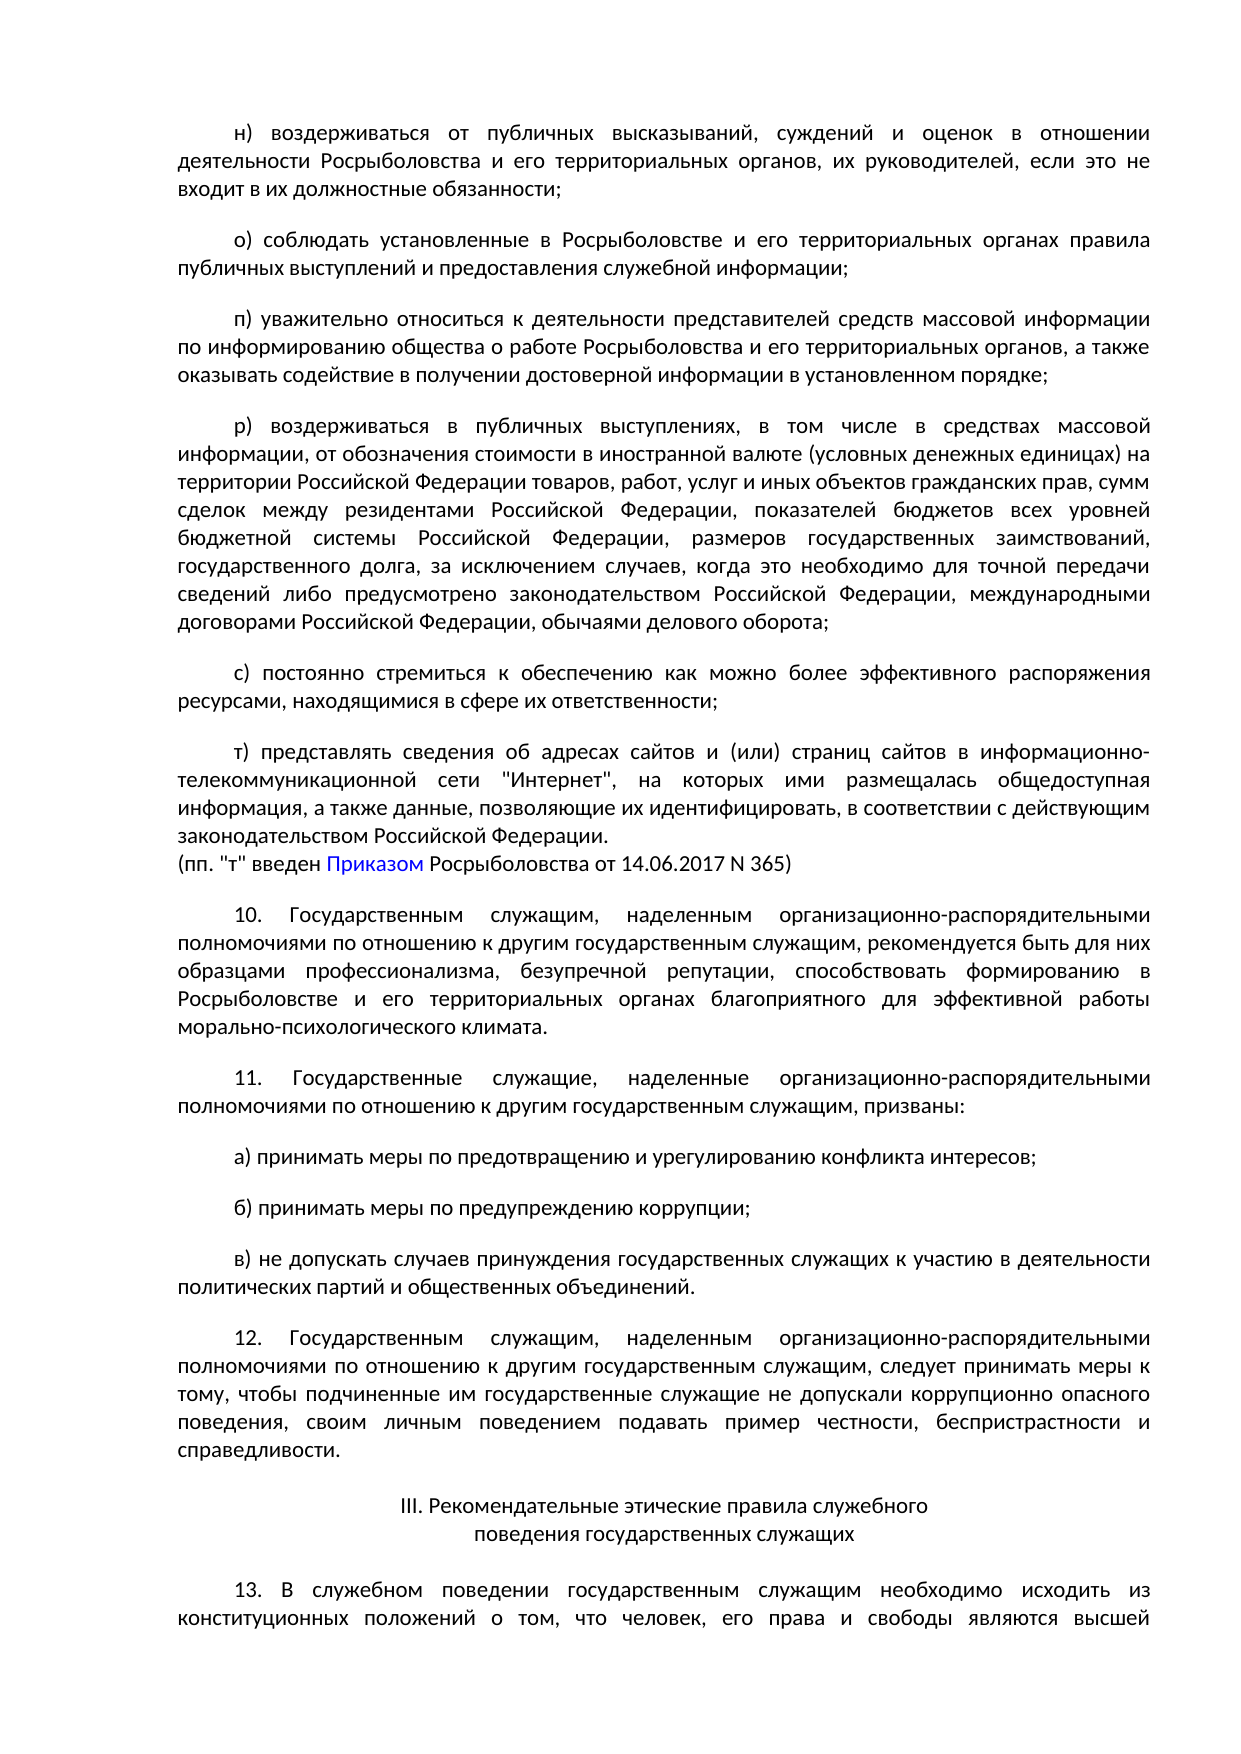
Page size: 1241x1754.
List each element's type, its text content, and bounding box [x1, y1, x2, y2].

text а) принимать меры по предотвращению и урегулированию конфликта интересов; [177, 1142, 1152, 1170]
text 11. Государственные служащие, наделенные организационно-распорядительными полномочиями по отношению к другим государственным служащим, призваны: [177, 1063, 1152, 1119]
text в) не допускать случаев принуждения государственных служащих к участию в деятельности политических партий и общественных объединений. [177, 1244, 1152, 1300]
text о) соблюдать установленные в Росрыболовстве и его территориальных органах правила публичных выступлений и предоставления служебной информации; [177, 225, 1152, 281]
text б) принимать меры по предупреждению коррупции; [177, 1193, 1152, 1221]
text т) представлять сведения об адресах сайтов и (или) страниц сайтов в информационно-телекоммуникационной сети "Интернет", на которых ими размещалась общедоступная информация, а также данные, позволяющие их идентифицировать, в соответствии с действующим законодательством Российской Федерации. [177, 737, 1152, 849]
text п) уважительно относиться к деятельности представителей средств массовой информации по информированию общества о работе Росрыболовства и его территориальных органов, а также оказывать содействие в получении достоверной информации в установленном порядке; [177, 304, 1152, 388]
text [177, 1575, 1152, 1631]
text р) воздерживаться в публичных выступлениях, в том числе в средствах массовой информации, от обозначения стоимости в иностранной валюте (условных денежных единицах) на территории Российской Федерации товаров, работ, услуг и иных объектов гражданских прав, сумм сделок между резидентами Российской Федерации, показателей бюджетов всех уровней бюджетной системы Российской Федерации, размеров государственных заимствований, государственного долга, за исключением случаев, когда это необходимо для точной передачи сведений либо предусмотрено законодательством Российской Федерации, международными договорами Российской Федерации, обычаями делового оборота; [177, 411, 1152, 635]
text с) постоянно стремиться к обеспечению как можно более эффективного распоряжения ресурсами, находящимися в сфере их ответственности; [177, 658, 1152, 714]
text н) воздерживаться от публичных высказываний, суждений и оценок в отношении деятельности Росрыболовства и его территориальных органов, их руководителей, если это не входит в их должностные обязанности; [177, 118, 1152, 202]
text III. Рекомендательные этические правила служебного [177, 1491, 1152, 1519]
text 10. Государственным служащим, наделенным организационно-распорядительными полномочиями по отношению к другим государственным служащим, рекомендуется быть для них образцами профессионализма, безупречной репутации, способствовать формированию в Росрыболовстве и его территориальных органах благоприятного для эффективной работы морально-психологического климата. [177, 900, 1152, 1040]
text 12. Государственным служащим, наделенным организационно-распорядительными полномочиями по отношению к другим государственным служащим, следует принимать меры к тому, чтобы подчиненные им государственные служащие не допускали коррупционно опасного поведения, своим личным поведением подавать пример честности, беспристрастности и справедливости. [177, 1323, 1152, 1463]
text поведения государственных служащих [177, 1519, 1152, 1547]
text (пп. "т" введен Приказом Росрыболовства от 14.06.2017 N 365) [177, 849, 1152, 877]
